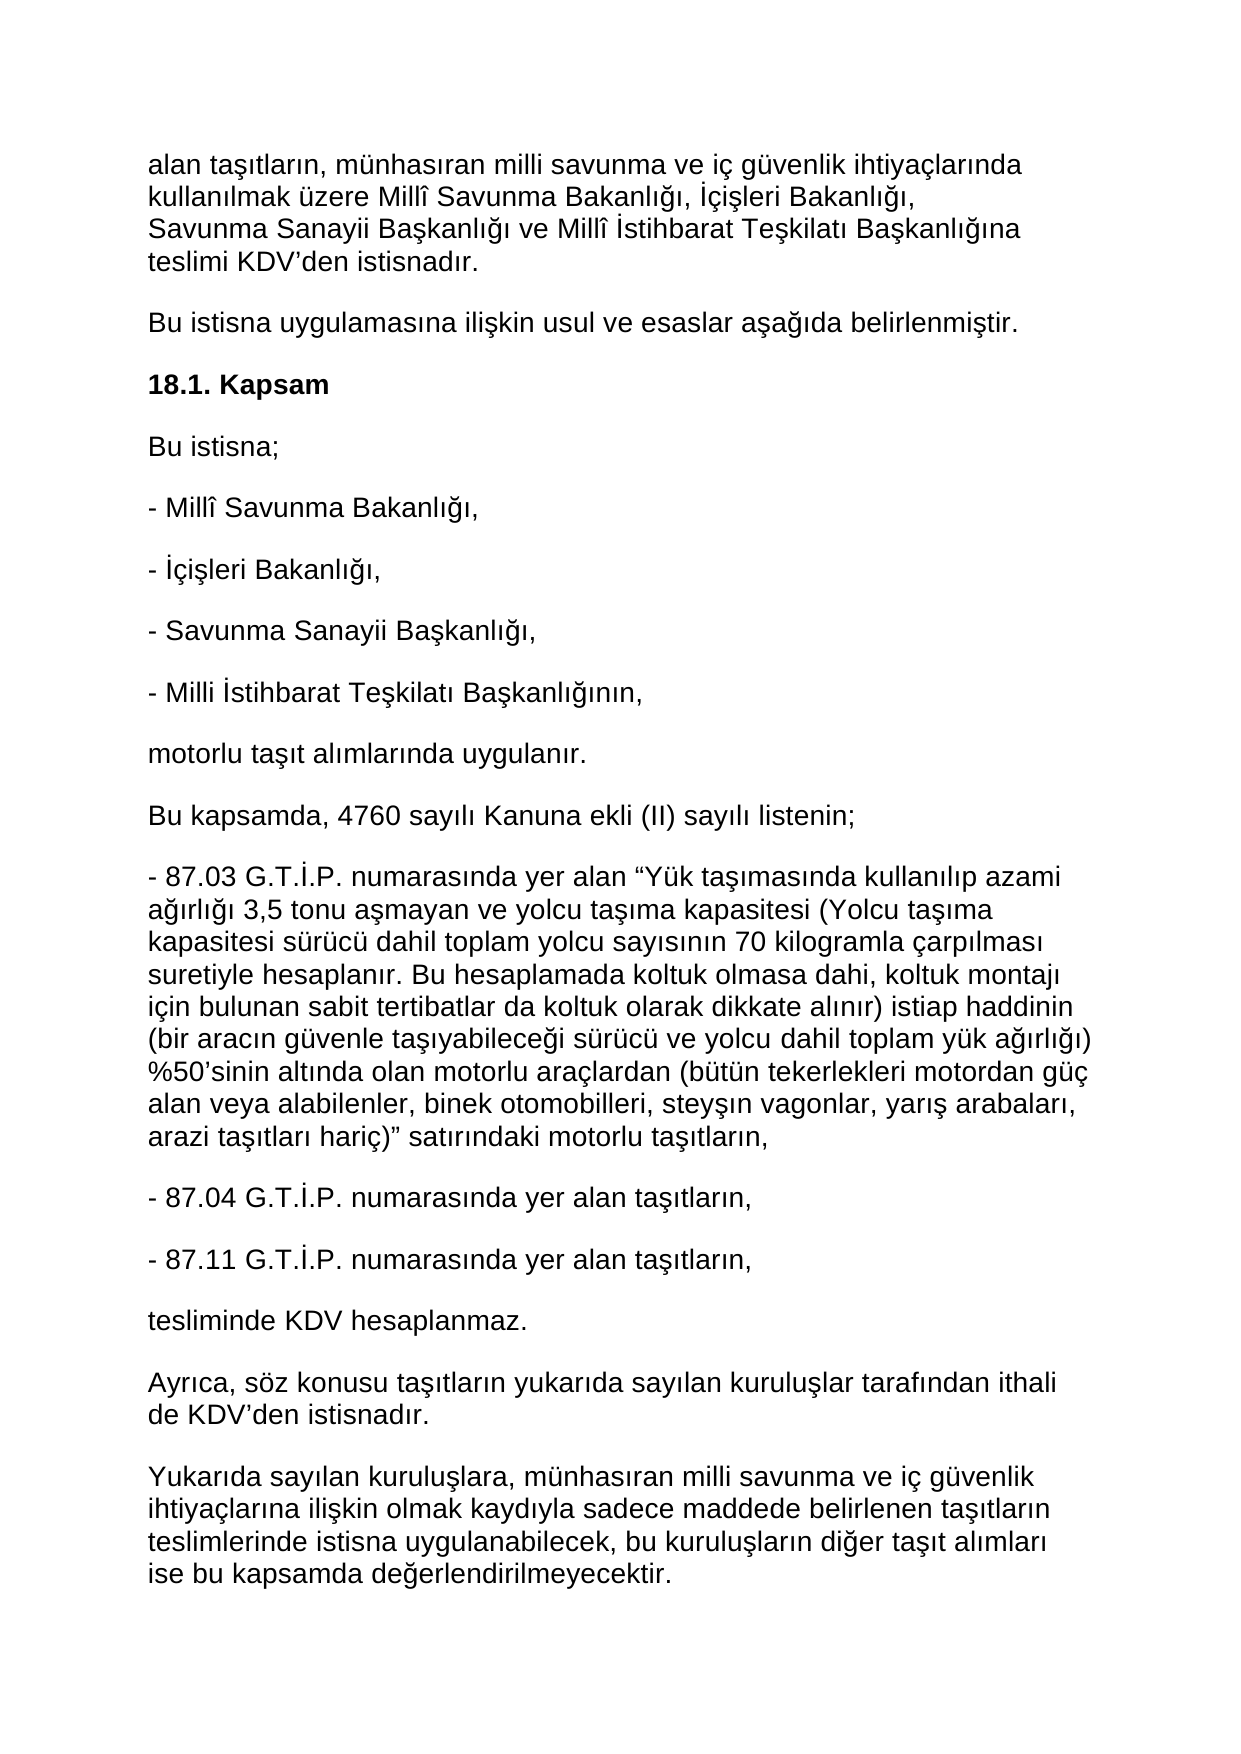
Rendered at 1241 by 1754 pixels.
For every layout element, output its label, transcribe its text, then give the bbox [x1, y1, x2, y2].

text 18.1. Kapsam [148, 368, 1093, 400]
text Bu istisna uygulamasına ilişkin usul ve esaslar aşağıda belirlenmiştir. [148, 306, 1093, 339]
text - 87.04 G.T.İ.P. numarasında yer alan taşıtların, [148, 1181, 1093, 1213]
text Bu istisna; [148, 429, 1093, 462]
text - İçişleri Bakanlığı, [148, 553, 1093, 585]
text - Milli İstihbarat Teşkilatı Başkanlığının, [148, 676, 1093, 708]
text tesliminde KDV hesaplanmaz. [148, 1304, 1093, 1337]
text - Savunma Sanayii Başkanlığı, [148, 614, 1093, 647]
text Ayrıca, söz konusu taşıtların yukarıda sayılan kuruluşlar tarafından ithali de KDV’den istisnadır. [148, 1366, 1093, 1431]
text - Millî Savunma Bakanlığı, [148, 491, 1093, 523]
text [148, 148, 1093, 277]
text - 87.11 G.T.İ.P. numarasında yer alan taşıtların, [148, 1243, 1093, 1275]
text Yukarıda sayılan kuruluşlara, münhasıran milli savunma ve iç güvenlik ihtiyaçlarına ilişkin olmak kaydıyla sadece maddede belirlenen taşıtların teslimlerinde istisna uygulanabilecek, bu kuruluşların diğer taşıt alımları ise bu kapsamda değerlendirilmeyecektir. [148, 1460, 1093, 1589]
text - 87.03 G.T.İ.P. numarasında yer alan “Yük taşımasında kullanılıp azami ağırlığı 3,5 tonu aşmayan ve yolcu taşıma kapasitesi (Yolcu taşıma kapasitesi sürücü dahil toplam yolcu sayısının 70 kilogramla çarpılması suretiyle hesaplanır. Bu hesaplamada koltuk olmasa dahi, koltuk montajı için bulunan sabit tertibatlar da koltuk olarak dikkate alınır) istiap haddinin (bir aracın güvenle taşıyabileceği sürücü ve yolcu dahil toplam yük ağırlığı) %50’sinin altında olan motorlu araçlardan (bütün tekerlekleri motordan güç alan veya alabilenler, binek otomobilleri, steyşın vagonlar, yarış arabaları, arazi taşıtları hariç)” satırındaki motorlu taşıtların, [148, 860, 1093, 1152]
text motorlu taşıt alımlarında uygulanır. [148, 737, 1093, 770]
text Bu kapsamda, 4760 sayılı Kanuna ekli (II) sayılı listenin; [148, 799, 1093, 831]
